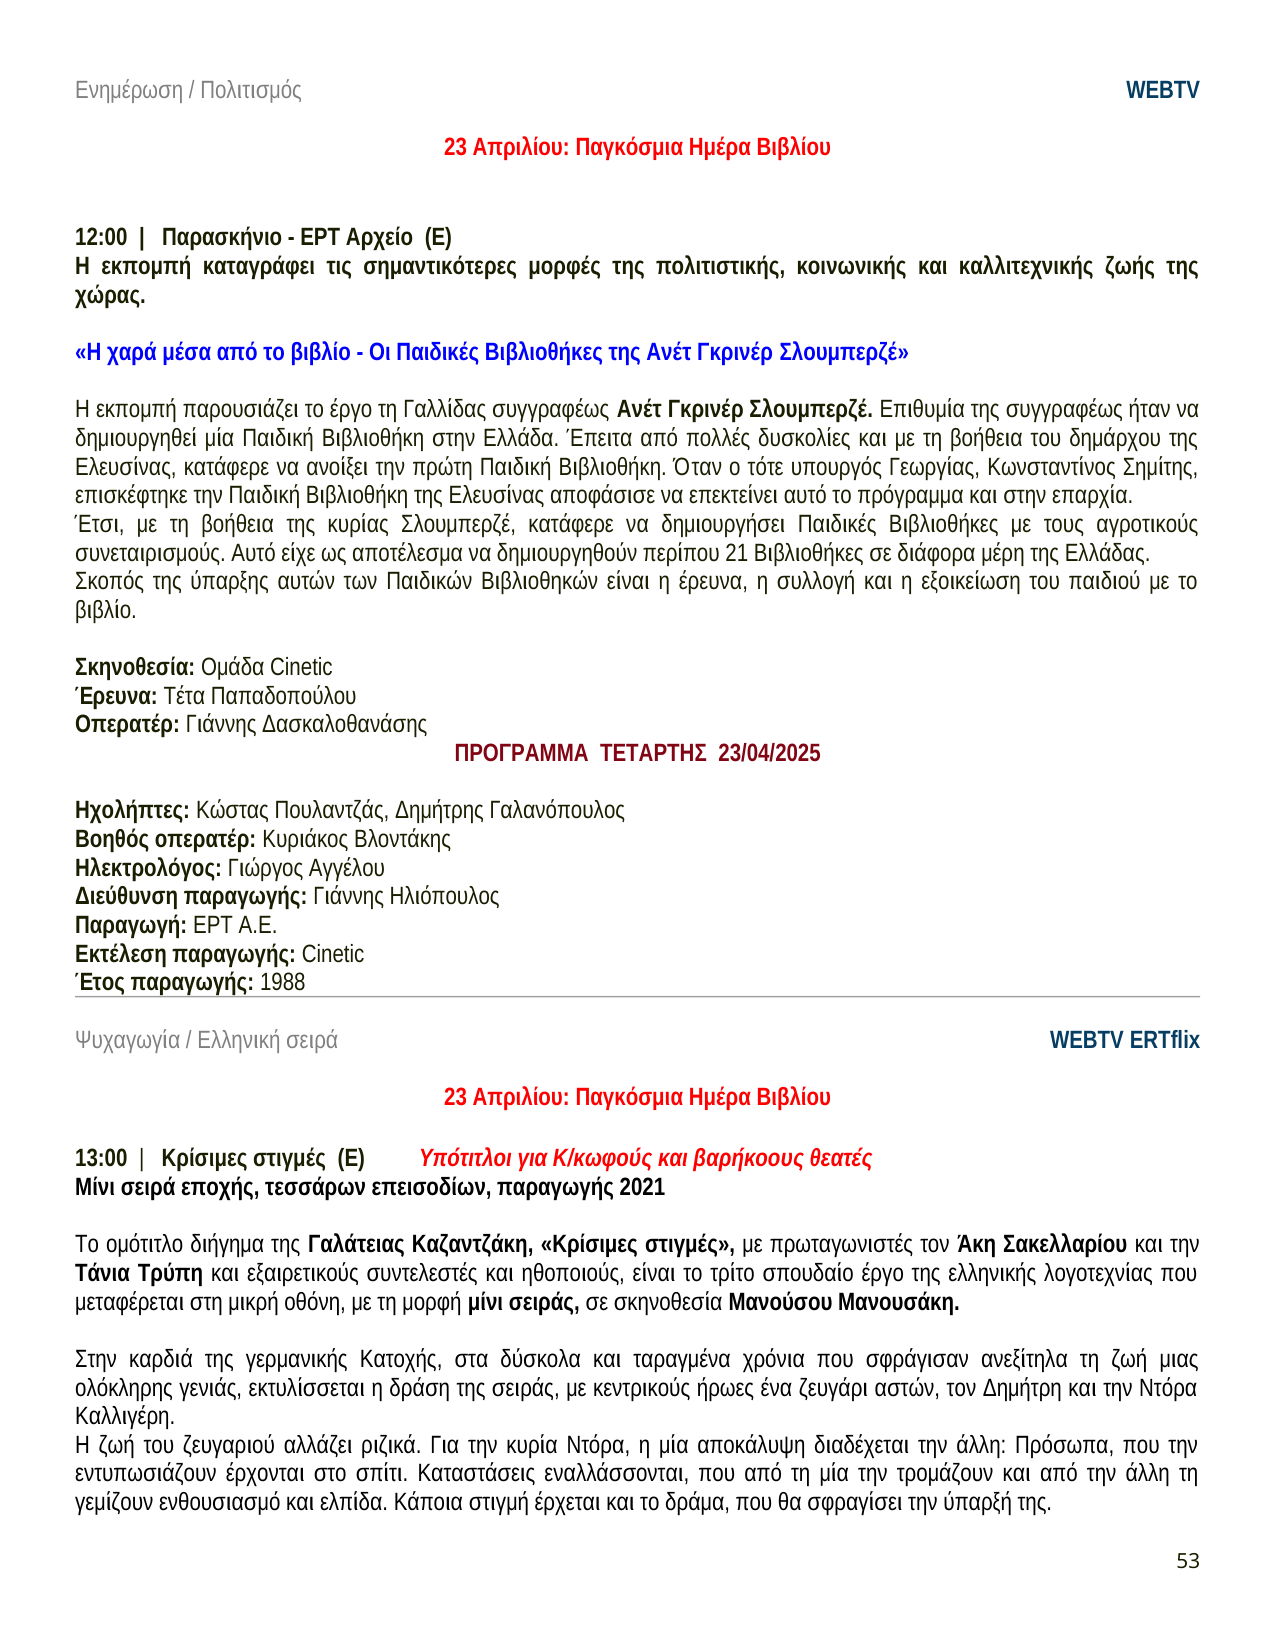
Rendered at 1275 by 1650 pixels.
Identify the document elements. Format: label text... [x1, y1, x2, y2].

text Διεύθυνση παραγωγής: Γιάννης Ηλιόπουλος [75, 881, 1200, 910]
table_header Ψυχαγωγία / Ελληνική σειρά [75, 1025, 637, 1053]
text Οπερατέρ: Γιάννης Δασκαλοθανάσης [75, 709, 1200, 738]
text Παραγωγή: ΕΡΤ Α.Ε. [75, 910, 1200, 938]
table_header WEBTV ERTflix [638, 1025, 1200, 1053]
text H ζωή του ζευγαριού αλλάζει ριζικά. Για την κυρία Ντόρα, η μία αποκάλυψη διαδέχεται την άλλη: Πρόσωπα, που την εντυπωσιάζουν έρχονται στο σπίτι. Καταστάσεις εναλλάσσονται, που από τη μία την τρομάζουν και από την άλλη τη γεμίζουν ενθουσιασμό και ελπίδα. Κάποια στιγμή έρχεται και το δράμα, που θα σφραγίσει την ύπαρξή της. [75, 1430, 1200, 1516]
text Το ομότιτλο διήγημα της Γαλάτειας Καζαντζάκη, «Κρίσιμες στιγμές», με πρωταγωνιστές τον Άκη Σακελλαρίου και την Τάνια Τρύπη και εξαιρετικούς συντελεστές και ηθοποιούς, είναι το τρίτο σπουδαίο έργο της ελληνικής λογοτεχνίας που μεταφέρεται στη μικρή οθόνη, με τη μορφή μίνι σειράς, σε σκηνοθεσία Μανούσου Μανουσάκη. [75, 1229, 1200, 1315]
text 23 Απριλίου: Παγκόσμια Ημέρα Βιβλίου [75, 104, 1200, 161]
text Εκτέλεση παραγωγής: Cinetic [75, 938, 1200, 967]
text Η εκπομπή καταγράφει τις σημαντικότερες μορφές της πολιτιστικής, κοινωνικής και καλλιτεχνικής ζωής της χώρας. [75, 251, 1200, 308]
text Στην καρδιά της γερμανικής Κατοχής, στα δύσκολα και ταραγμένα χρόνια που σφράγισαν ανεξίτηλα τη ζωή μιας ολόκληρης γενιάς, εκτυλίσσεται η δράση της σειράς, με κεντρικούς ήρωες ένα ζευγάρι αστών, τον Δημήτρη και την Ντόρα Καλλιγέρη. [75, 1344, 1200, 1430]
text Έτος παραγωγής: 1988 [75, 967, 1200, 995]
text ΠΡΟΓΡΑΜΜΑ ΤΕΤΑΡΤΗΣ 23/04/2025 [75, 738, 1200, 767]
text 23 Απριλίου: Παγκόσμια Ημέρα Βιβλίου [75, 1053, 1200, 1111]
text Σκηνοθεσία: Ομάδα Cinetic [75, 652, 1200, 681]
table_header Ενημέρωση / Πολιτισμός [75, 75, 637, 104]
text 12:00 | Παρασκήνιο - ΕΡΤ Αρχείο (E) [75, 214, 1200, 251]
text Ηλεκτρολόγος: Γιώργος Αγγέλου [75, 853, 1200, 881]
text «Η χαρά μέσα από το βιβλίο - Οι Παιδικές Βιβλιοθήκες της Ανέτ Γκρινέρ Σλουμπερζέ» [75, 308, 1200, 366]
table_header WEBTV [638, 75, 1200, 104]
text Η εκπομπή παρουσιάζει το έργο τη Γαλλίδας συγγραφέως Ανέτ Γκρινέρ Σλουμπερζέ. Επιθυμία της συγγραφέως ήταν να δημιουργηθεί μία Παιδική Βιβλιοθήκη στην Ελλάδα. Έπειτα από πολλές δυσκολίες και με τη βοήθεια του δημάρχου της Ελευσίνας, κατάφερε να ανοίξει την πρώτη Παιδική Βιβλιοθήκη. Όταν ο τότε υπουργός Γεωργίας, Κωνσταντίνος Σημίτης, επισκέφτηκε την Παιδική Βιβλιοθήκη της Ελευσίνας αποφάσισε να επεκτείνει αυτό το πρόγραμμα και στην επαρχία. [75, 394, 1200, 509]
text 13:00 | Κρίσιμες στιγμές (E) Υπότιτλοι για K/κωφούς και βαρήκοους θεατές [75, 1136, 1200, 1172]
text Σκοπός της ύπαρξης αυτών των Παιδικών Βιβλιοθηκών είναι η έρευνα, η συλλογή και η εξοικείωση του παιδιού με το βιβλίο. [75, 566, 1200, 623]
text Έτσι, με τη βοήθεια της κυρίας Σλουμπερζέ, κατάφερε να δημιουργήσει Παιδικές Βιβλιοθήκες με τους αγροτικούς συνεταιρισμούς. Αυτό είχε ως αποτέλεσμα να δημιουργηθούν περίπου 21 Βιβλιοθήκες σε διάφορα μέρη της Ελλάδας. [75, 509, 1200, 566]
text Ηχολήπτες: Κώστας Πουλαντζάς, Δημήτρης Γαλανόπουλος [75, 795, 1200, 824]
text Βοηθός οπερατέρ: Κυριάκος Βλοντάκης [75, 824, 1200, 853]
text Έρευνα: Τέτα Παπαδοπούλου [75, 681, 1200, 709]
text Μίνι σειρά εποχής, τεσσάρων επεισοδίων, παραγωγής 2021 [75, 1172, 1200, 1201]
